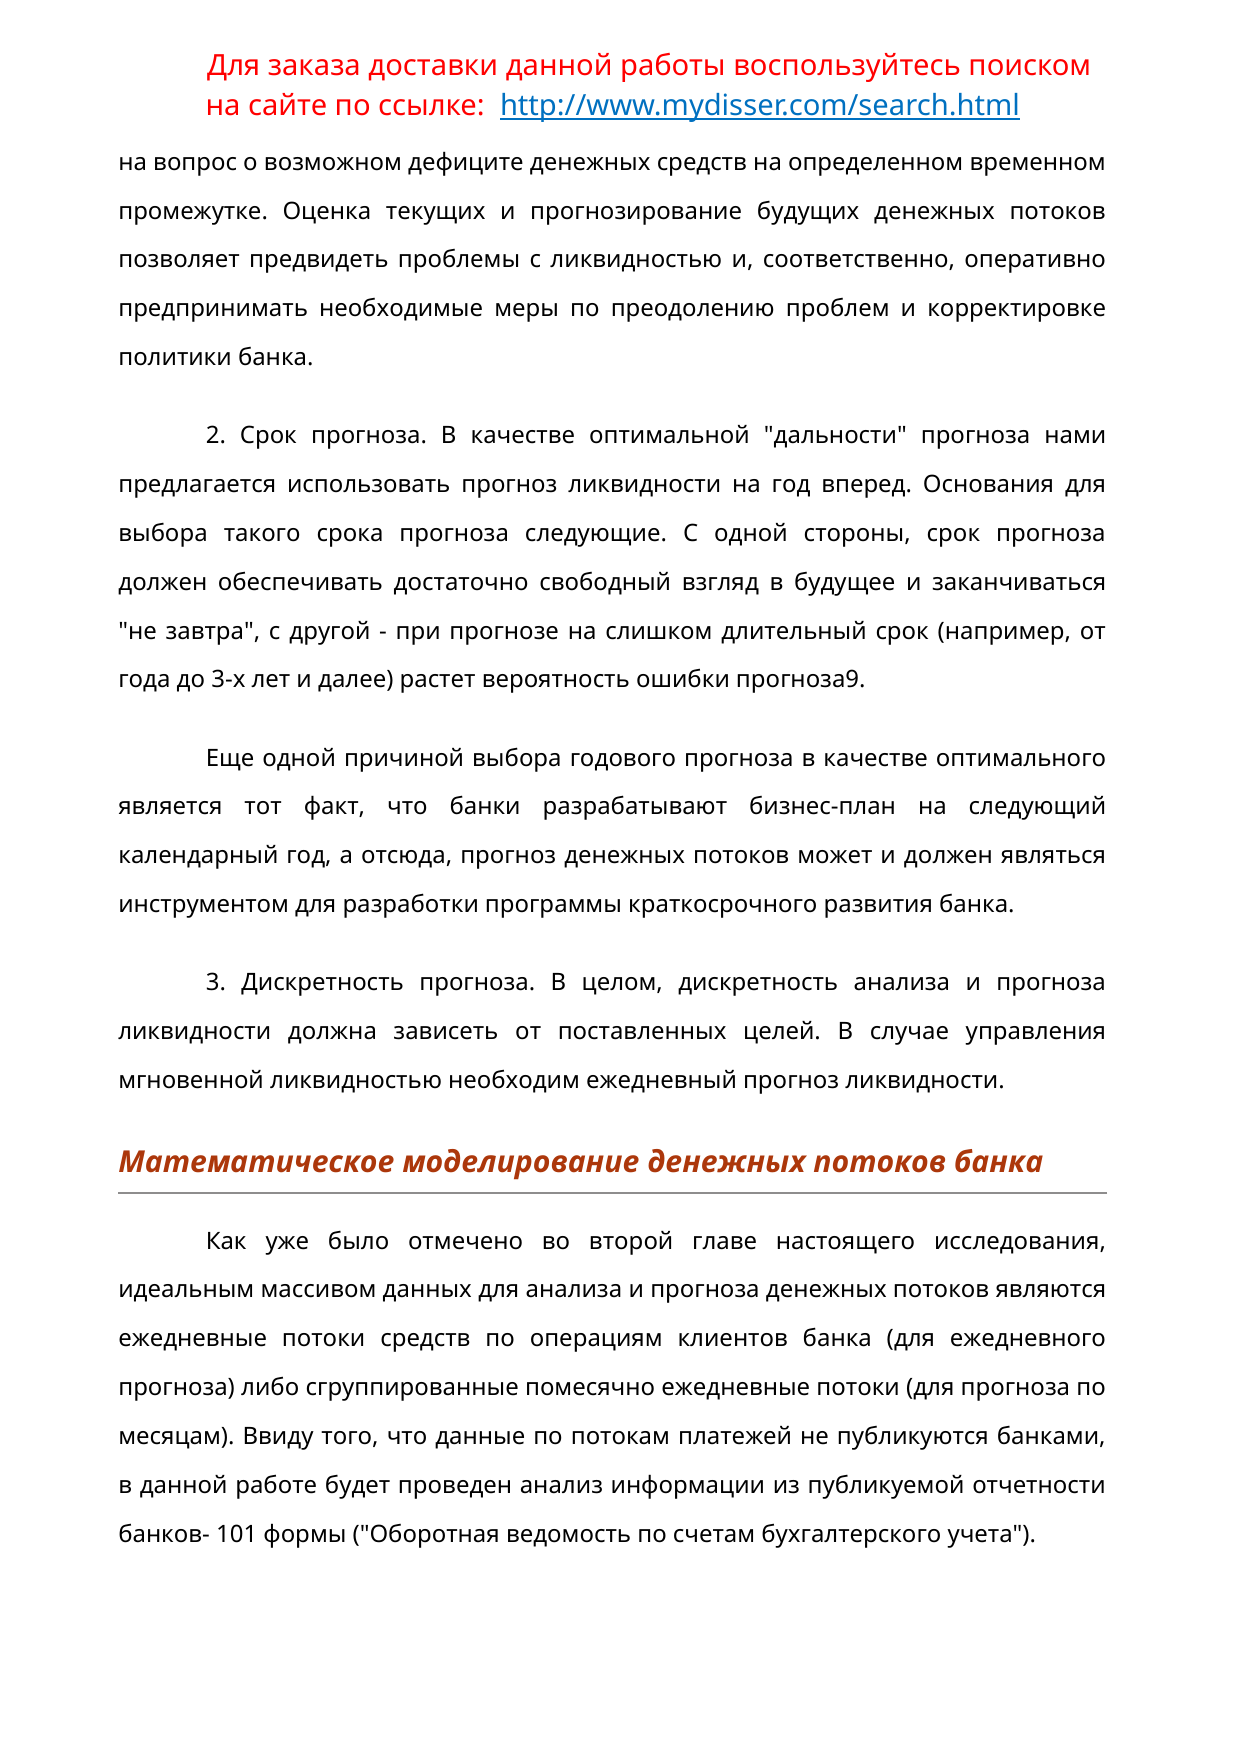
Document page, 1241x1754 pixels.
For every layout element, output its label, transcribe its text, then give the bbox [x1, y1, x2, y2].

text 3. Дискретность прогноза. В целом, дискретность анализа и прогноза ликвидности должна зависеть от поставленных целей. В случае управления мгновенной ликвидностью необходим ежедневный прогноз ликвидности. [118, 965, 1107, 1095]
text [118, 144, 1107, 373]
text Как уже было отмечено во второй главе настоящего исследования, идеальным массивом данных для анализа и прогноза денежных потоков являются ежедневные потоки средств по операциям клиентов банка (для ежедневного прогноза) либо сгруппированные помесячно ежедневные потоки (для прогноза по месяцам). Ввиду того, что данные по потокам платежей не публикуются банками, в данной работе будет проведен анализ информации из публикуемой отчетности банков- 101 формы ("Оборотная ведомость по счетам бухгалтерского учета"). [118, 1223, 1107, 1549]
subtitle Математическое моделирование денежных потоков банка [118, 1141, 1107, 1192]
text 2. Срок прогноза. В качестве оптимальной "дальности" прогноза нами предлагается использовать прогноз ликвидности на год вперед. Основания для выбора такого срока прогноза следующие. С одной стороны, срок прогноза должен обеспечивать достаточно свободный взгляд в будущее и заканчиваться "не завтра", с другой - при прогнозе на слишком длительный срок (например, от года до 3-х лет и далее) растет вероятность ошибки прогноза9. [118, 418, 1107, 695]
text Еще одной причиной выбора годового прогноза в качестве оптимального является тот факт, что банки разрабатывают бизнес-план на следующий календарный год, а отсюда, прогноз денежных потоков может и должен являться инструментом для разработки программы краткосрочного развития банка. [118, 740, 1107, 919]
